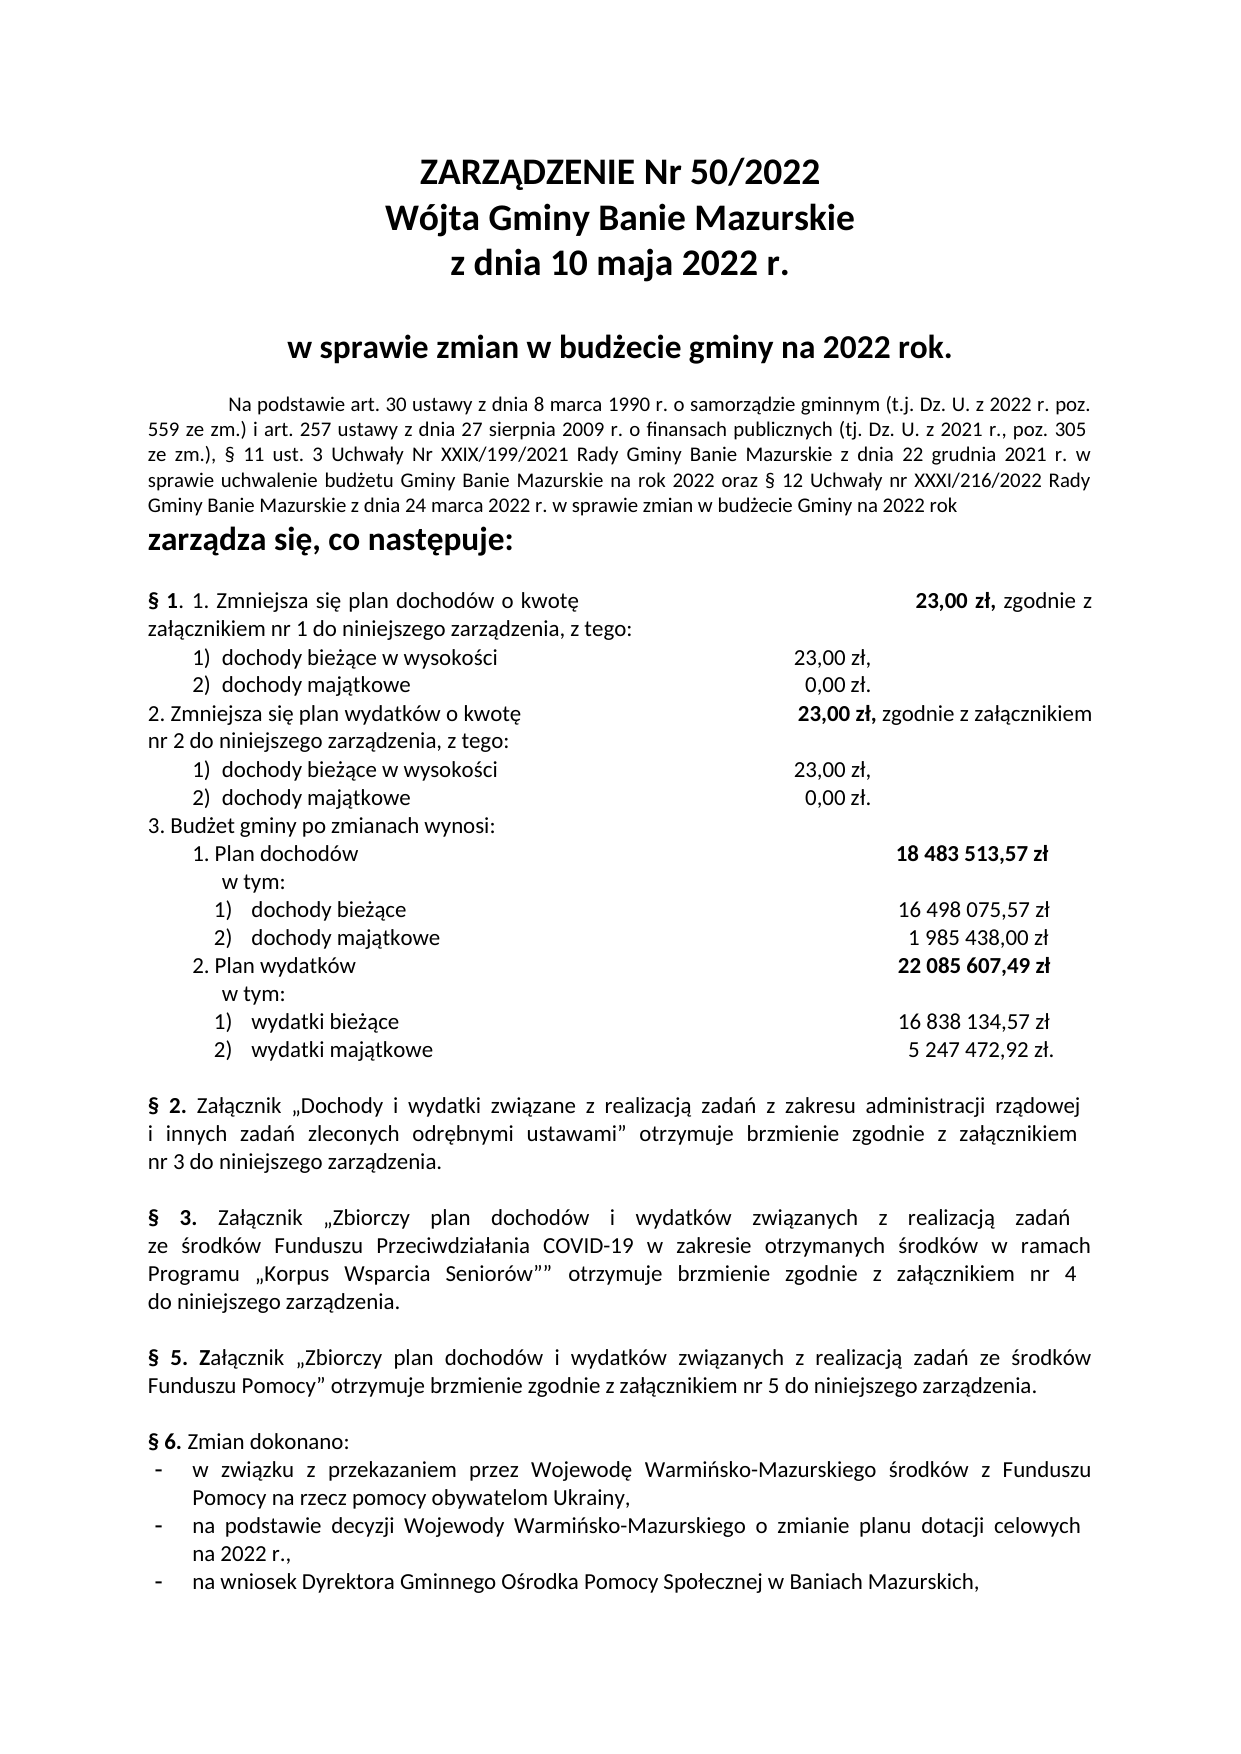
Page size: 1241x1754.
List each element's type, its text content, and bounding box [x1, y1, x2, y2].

text § 1. 1. Zmniejsza się plan dochodów o kwotę 23,00 zł, zgodnie z załącznikiem nr 1 do niniejszego zarządzenia, z tego: [148, 587, 1092, 643]
text § 3. Załącznik „Zbiorczy plan dochodów i wydatków związanych z realizacją zadań ze środków Funduszu Przeciwdziałania COVID-19 w zakresie otrzymanych środków w ramach Programu „Korpus Wsparcia Seniorów”” otrzymuje brzmienie zgodnie z załącznikiem nr 4 do niniejszego zarządzenia. [148, 1203, 1092, 1315]
subtitle Wójta Gminy Banie Mazurskie [148, 193, 1092, 239]
list dochody majątkowe 0,00 zł. [192, 783, 1092, 811]
text 3. Budżet gminy po zmianach wynosi: [148, 811, 1092, 839]
list dochody majątkowe 0,00 zł. [192, 671, 1092, 699]
subtitle ZARZĄDZENIE Nr 50/2022 [148, 148, 1092, 193]
list na wniosek Dyrektora Gminnego Ośrodka Pomocy Społecznej w Baniach Mazurskich, [154, 1567, 1092, 1595]
text § 5. Załącznik „Zbiorczy plan dochodów i wydatków związanych z realizacją zadań ze środków Funduszu Pomocy” otrzymuje brzmienie zgodnie z załącznikiem nr 5 do niniejszego zarządzenia. [148, 1343, 1092, 1399]
text 2. Zmniejsza się plan wydatków o kwotę 23,00 zł, zgodnie z załącznikiem nr 2 do niniejszego zarządzenia, z tego: [148, 699, 1092, 755]
list dochody bieżące w wysokości 23,00 zł, [192, 643, 1092, 671]
list dochody bieżące w wysokości 23,00 zł, [192, 755, 1092, 783]
list wydatki bieżące 16 838 134,57 zł [214, 1007, 1092, 1035]
text 2. Plan wydatków 22 085 607,49 zł [192, 951, 1092, 979]
text Na podstawie art. 30 ustawy z dnia 8 marca 1990 r. o samorządzie gminnym (t.j. Dz. U. z 2022 r. poz. 559 ze zm.) i art. 257 ustawy z dnia 27 sierpnia 2009 r. o finansach publicznych (tj. Dz. U. z 2021 r., poz. 305 ze zm.), § 11 ust. 3 Uchwały Nr XXIX/199/2021 Rady Gminy Banie Mazurskie z dnia 22 grudnia 2021 r. w sprawie uchwalenie budżetu Gminy Banie Mazurskie na rok 2022 oraz § 12 Uchwały nr XXXI/216/2022 Rady Gminy Banie Mazurskie z dnia 24 marca 2022 r. w sprawie zmian w budżecie Gminy na 2022 rok [148, 391, 1092, 518]
text § 6. Zmian dokonano: [148, 1427, 1092, 1455]
text zarządza się, co następuje: [148, 518, 1092, 558]
list na podstawie decyzji Wojewody Warmińsko-Mazurskiego o zmianie planu dotacji celowych na 2022 r., [154, 1511, 1092, 1567]
text w tym: [222, 867, 1092, 895]
text § 2. Załącznik „Dochody i wydatki związane z realizacją zadań z zakresu administracji rządowej i innych zadań zleconych odrębnymi ustawami” otrzymuje brzmienie zgodnie z załącznikiem nr 3 do niniejszego zarządzenia. [148, 1091, 1092, 1175]
list dochody bieżące 16 498 075,57 zł [214, 895, 1092, 923]
list wydatki majątkowe 5 247 472,92 zł. [214, 1035, 1092, 1063]
text z dnia 10 maja 2022 r. [148, 239, 1092, 285]
list dochody majątkowe 1 985 438,00 zł [214, 923, 1092, 951]
text w sprawie zmian w budżecie gminy na 2022 rok. [148, 326, 1092, 367]
text w tym: [222, 979, 1092, 1007]
text 1. Plan dochodów 18 483 513,57 zł [192, 839, 1097, 867]
list w związku z przekazaniem przez Wojewodę Warmińsko-Mazurskiego środków z Funduszu Pomocy na rzecz pomocy obywatelom Ukrainy, [154, 1455, 1092, 1511]
